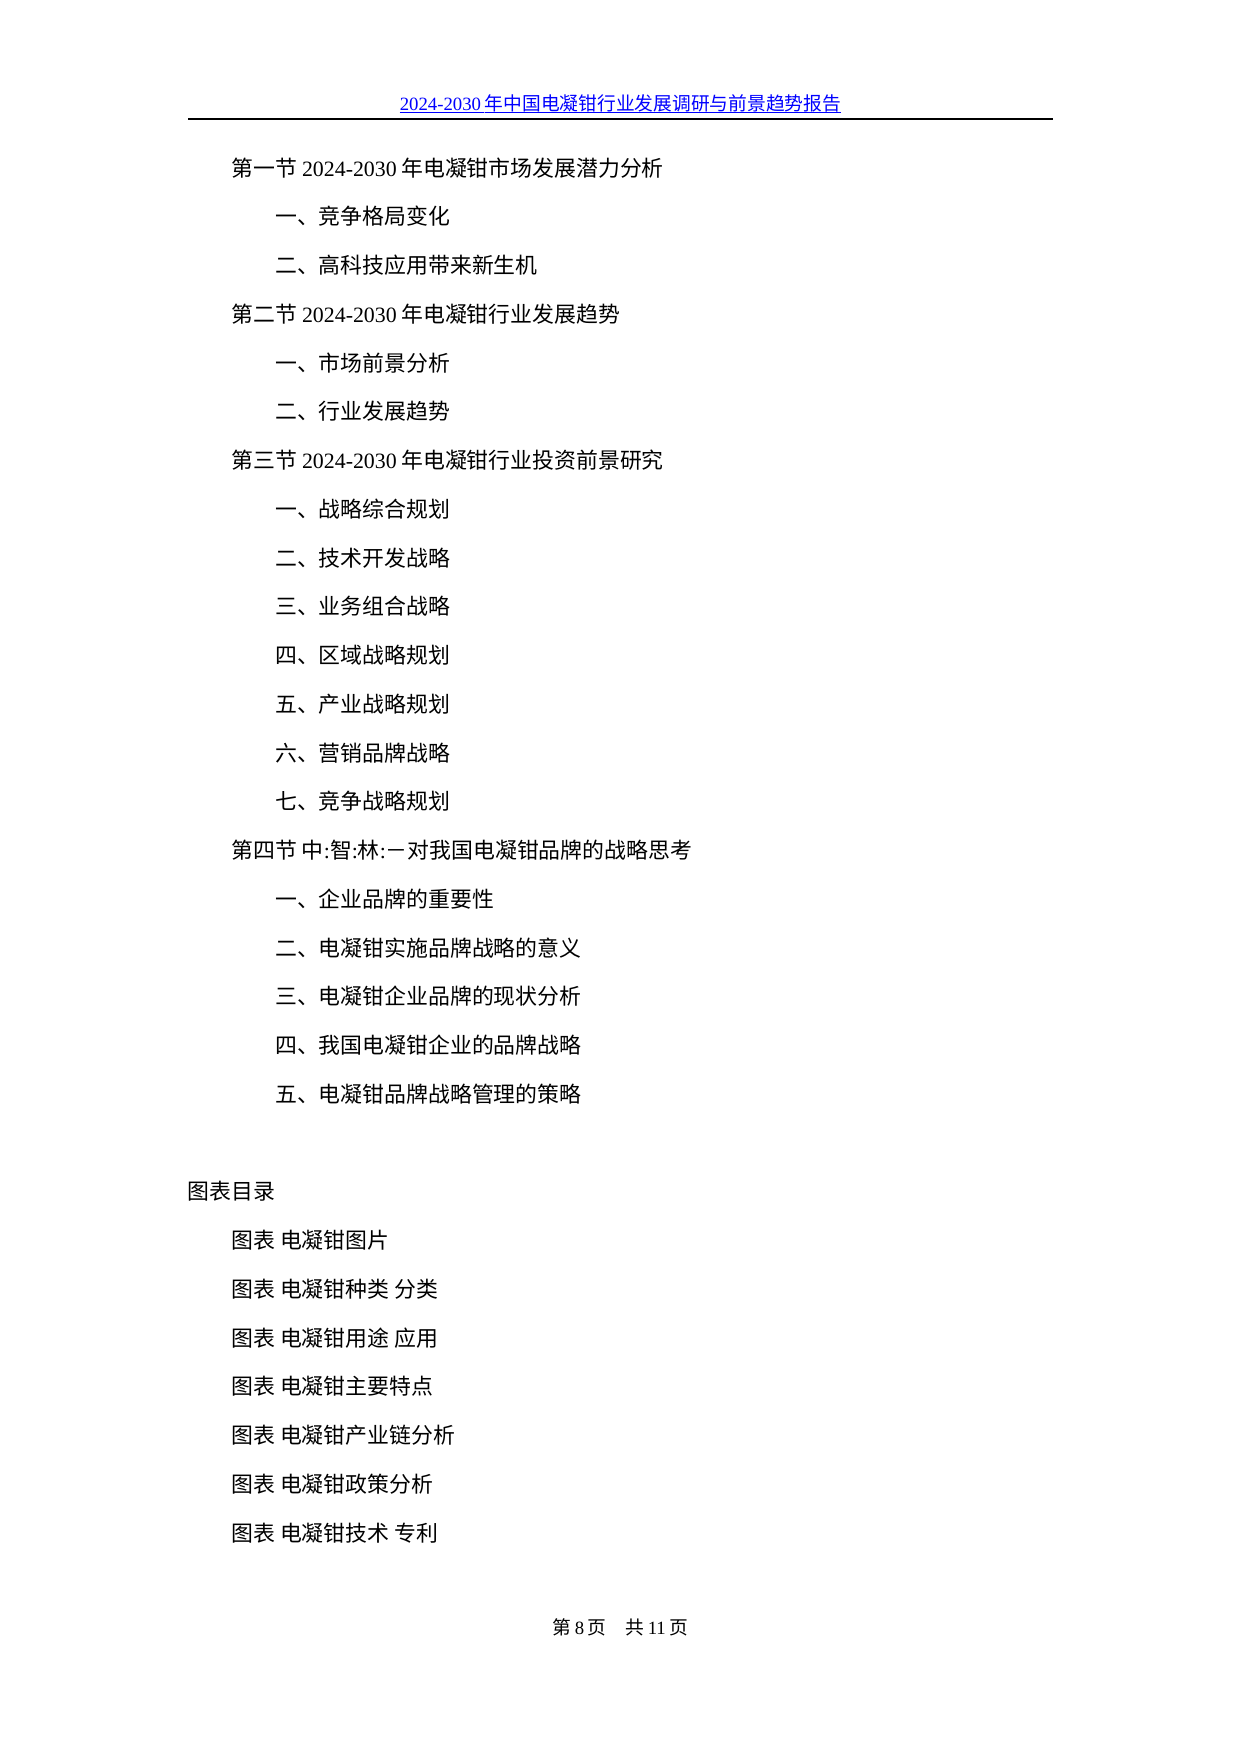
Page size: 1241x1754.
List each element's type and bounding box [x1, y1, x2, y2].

text [187, 150, 1053, 1548]
